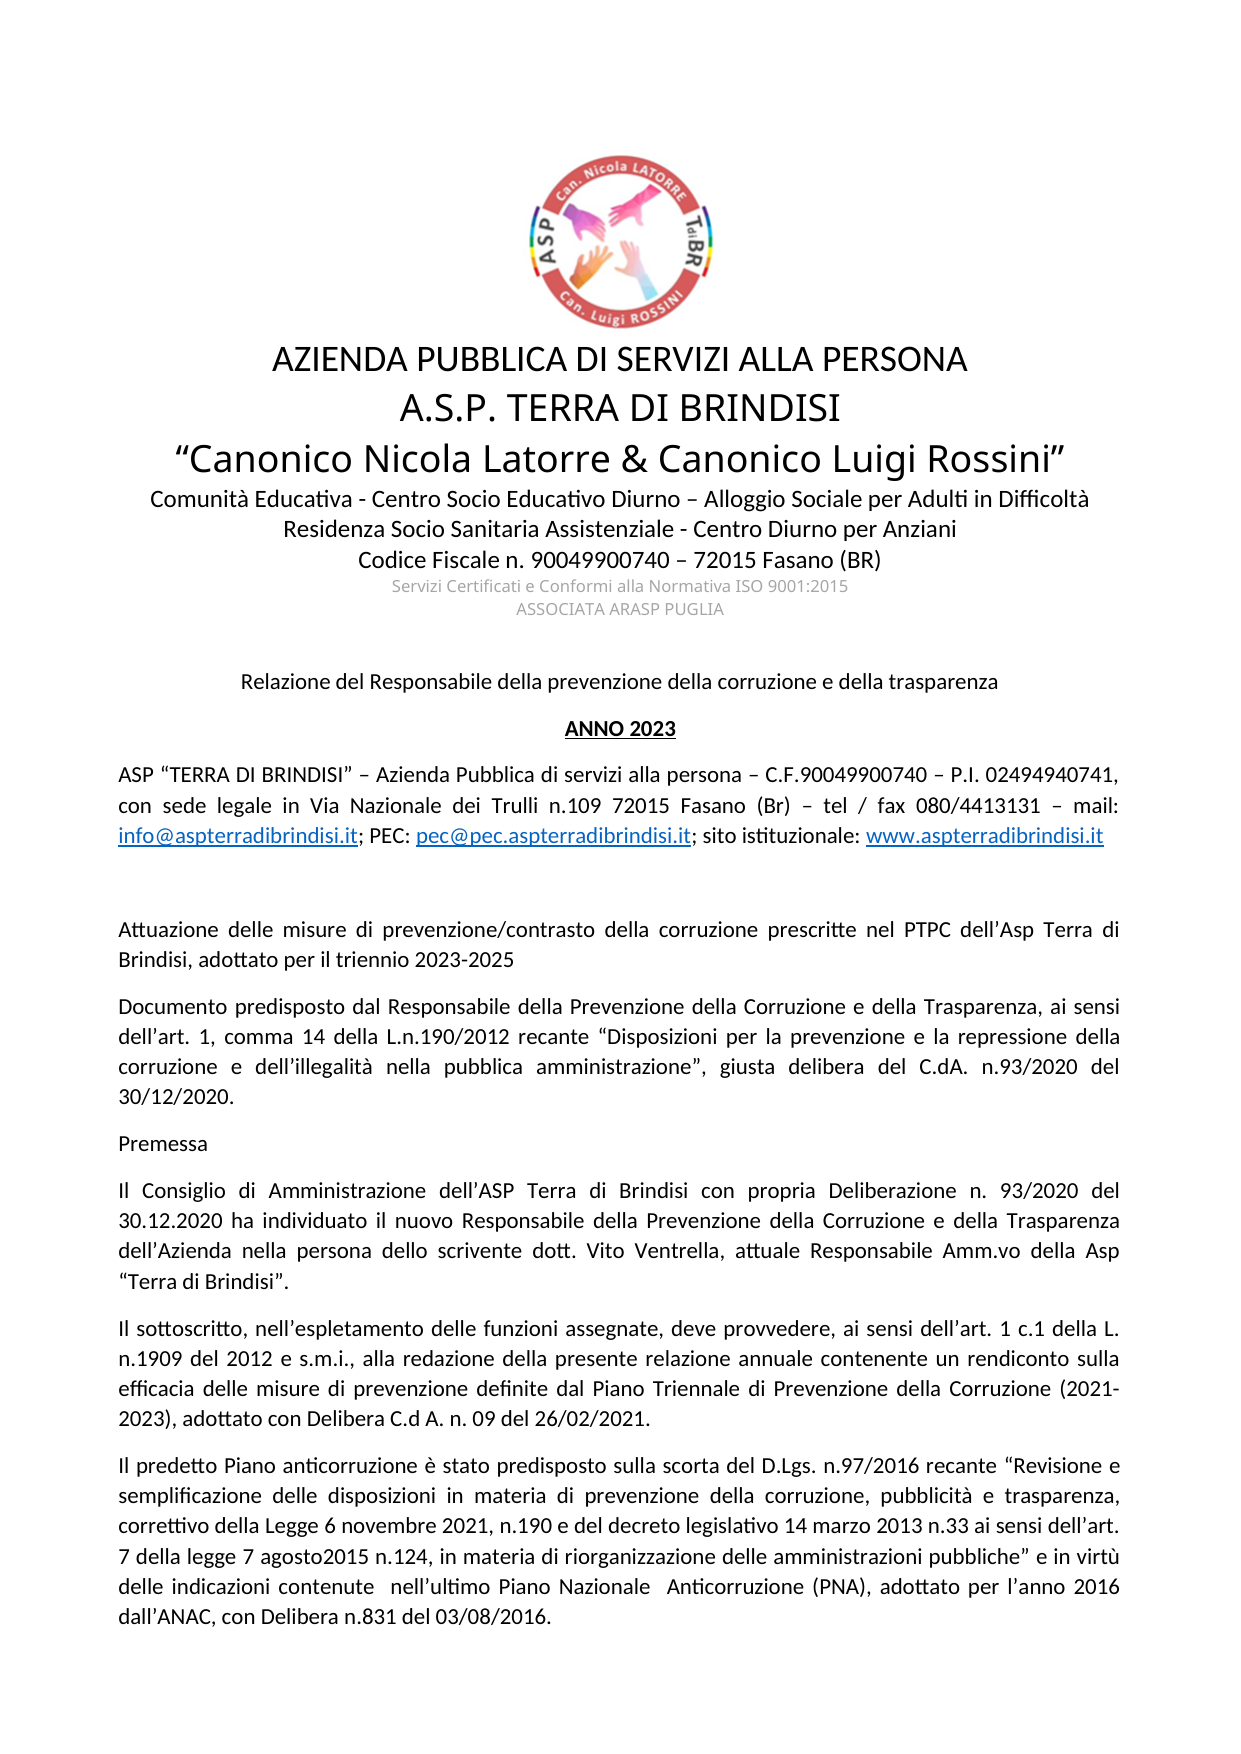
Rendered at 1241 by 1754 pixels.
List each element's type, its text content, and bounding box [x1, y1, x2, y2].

text Servizi Certificati e Conformi alla Normativa ISO 9001:2015 [118, 574, 1122, 597]
picture [522, 147, 718, 336]
text Premessa [118, 1129, 1122, 1157]
text Attuazione delle misure di prevenzione/contrasto della corruzione prescritte nel PTPC dell’Asp Terra di Brindisi, adottato per il triennio 2023-2025 [118, 915, 1122, 973]
text AZIENDA PUBBLICA DI SERVIZI ALLA PERSONA [118, 335, 1122, 381]
text Documento predisposto dal Responsabile della Prevenzione della Corruzione e della Trasparenza, ai sensi dell’art. 1, comma 14 della L.n.190/2012 recante “Disposizioni per la prevenzione e la repressione della corruzione e dell’illegalità nella pubblica amministrazione”, giusta delibera del C.dA. n.93/2020 del 30/12/2020. [118, 992, 1122, 1111]
text ASP “TERRA DI BRINDISI” – Azienda Pubblica di servizi alla persona – C.F.90049900740 – P.I. 02494940741, con sede legale in Via Nazionale dei Trulli n.109 72015 Fasano (Br) – tel / fax 080/4413131 – mail: info@aspterradibrindisi.it; PEC: pec@pec.aspterradibrindisi.it; sito istituzionale: www.aspterradibrindisi.it [118, 761, 1122, 849]
text Residenza Socio Sanitaria Assistenziale - Centro Diurno per Anziani [118, 513, 1122, 544]
text Il Consiglio di Amministrazione dell’ASP Terra di Brindisi con propria Deliberazione n. 93/2020 del 30.12.2020 ha individuato il nuovo Responsabile della Prevenzione della Corruzione e della Trasparenza dell’Azienda nella persona dello scrivente dott. Vito Ventrella, attuale Responsabile Amm.vo della Asp “Terra di Brindisi”. [118, 1176, 1122, 1295]
text ASSOCIATA ARASP PUGLIA [118, 597, 1122, 620]
text “Canonico Nicola Latorre & Canonico Luigi Rossini” [118, 432, 1122, 483]
text Relazione del Responsabile della prevenzione della corruzione e della trasparenza [118, 667, 1122, 695]
text ANNO 2023 [118, 714, 1122, 742]
text Il sottoscritto, nell’espletamento delle funzioni assegnate, deve provvedere, ai sensi dell’art. 1 c.1 della L. n.1909 del 2012 e s.m.i., alla redazione della presente relazione annuale contenente un rendiconto sulla efficacia delle misure di prevenzione definite dal Piano Triennale di Prevenzione della Corruzione (2021-2023), adottato con Delibera C.d A. n. 09 del 26/02/2021. [118, 1314, 1122, 1432]
text Codice Fiscale n. 90049900740 – 72015 Fasano (BR) [118, 544, 1122, 574]
text Comunità Educativa - Centro Socio Educativo Diurno – Alloggio Sociale per Adulti in Difficoltà [118, 483, 1122, 513]
text A.S.P. TERRA DI BRINDISI [118, 381, 1122, 432]
text Il predetto Piano anticorruzione è stato predisposto sulla scorta del D.Lgs. n.97/2016 recante “Revisione e semplificazione delle disposizioni in materia di prevenzione della corruzione, pubblicità e trasparenza, correttivo della Legge 6 novembre 2021, n.190 e del decreto legislativo 14 marzo 2013 n.33 ai sensi dell’art. 7 della legge 7 agosto2015 n.124, in materia di riorganizzazione delle amministrazioni pubbliche” e in virtù delle indicazioni contenute nell’ultimo Piano Nazionale Anticorruzione (PNA), adottato per l’anno 2016 dall’ANAC, con Delibera n.831 del 03/08/2016. [118, 1451, 1122, 1630]
